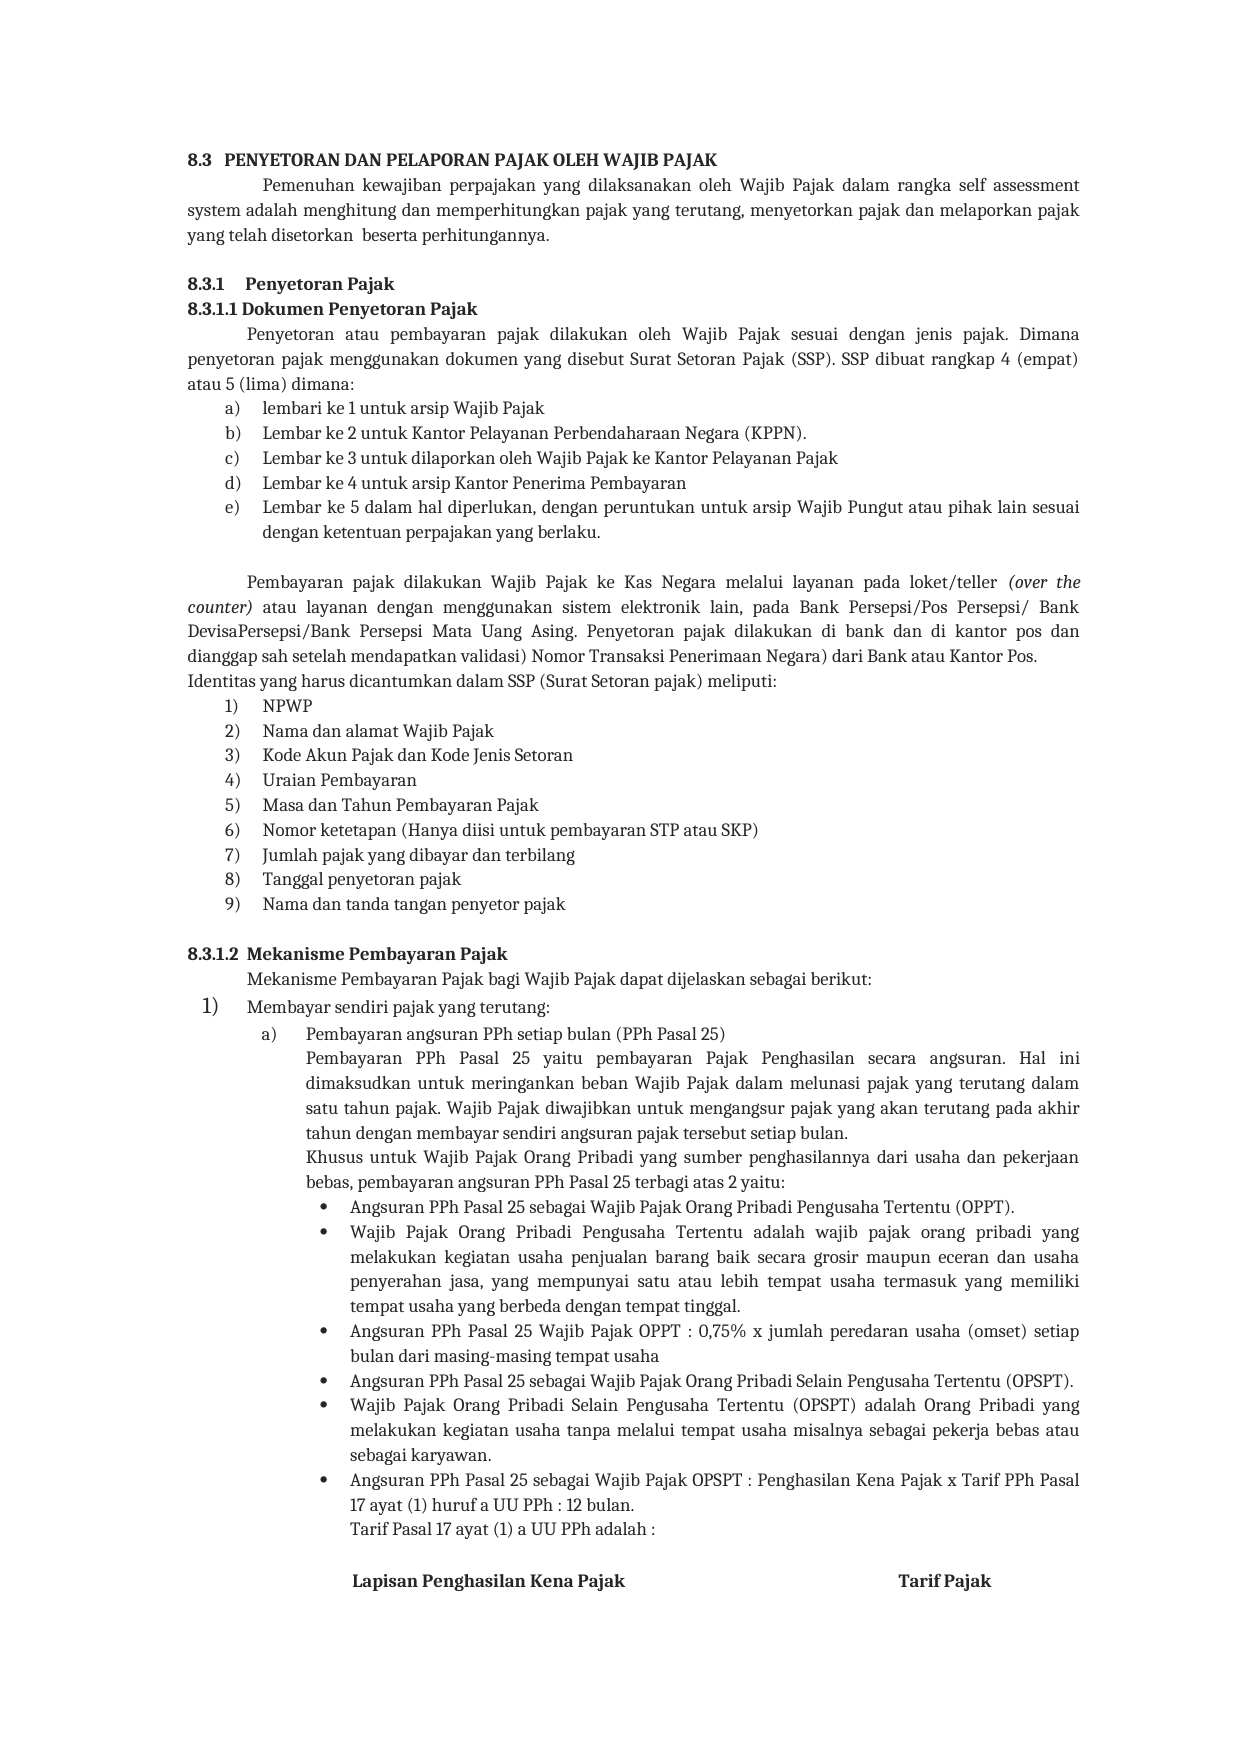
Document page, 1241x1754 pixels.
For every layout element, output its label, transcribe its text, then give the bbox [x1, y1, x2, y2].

text Pemenuhan kewajiban perpajakan yang dilaksanakan oleh Wajib Pajak dalam rangka self assessment system adalah menghitung dan memperhitungkan pajak yang terutang, menyetorkan pajak dan melaporkan pajak yang telah disetorkan beserta perhitungannya. [187, 175, 1081, 246]
text Pembayaran PPh Pasal 25 yaitu pembayaran Pajak Penghasilan secara angsuran. Hal ini dimaksudkan untuk meringankan beban Wajib Pajak dalam melunasi pajak yang terutang dalam satu tahun pajak. Wajib Pajak diwajibkan untuk mengangsur pajak yang akan terutang pada akhir tahun dengan membayar sendiri angsuran pajak tersebut setiap bulan. [306, 1048, 1081, 1144]
text Mekanisme Pembayaran Pajak bagi Wajib Pajak dapat dijelaskan sebagai berikut: [187, 968, 1081, 990]
list Nama dan tanda tangan penyetor pajak [225, 894, 1081, 915]
list Wajib Pajak Orang Pribadi Selain Pengusaha Tertentu (OPSPT) adalah Orang Pribadi yang melakukan kegiatan usaha tanpa melalui tempat usaha misalnya sebagai pekerja bebas atau sebagai karyawan. [320, 1395, 1081, 1466]
text Pembayaran pajak dilakukan Wajib Pajak ke Kas Negara melalui layanan pada loket/teller (over the counter) atau layanan dengan menggunakan sistem elektronik lain, pada Bank Persepsi/Pos Persepsi/ Bank DevisaPersepsi/Bank Persepsi Mata Uang Asing. Penyetoran pajak dilakukan di bank dan di kantor pos dan dianggap sah setelah mendapatkan validasi) Nomor Transaksi Penerimaan Negara) dari Bank atau Kantor Pos. [187, 571, 1081, 667]
list Pembayaran angsuran PPh setiap bulan (PPh Pasal 25) [261, 1023, 1081, 1045]
list Lembar ke 5 dalam hal diperlukan, dengan peruntukan untuk arsip Wajib Pungut atau pihak lain sesuai dengan ketentuan perpajakan yang berlaku. [225, 497, 1081, 543]
list NPWP [225, 695, 1081, 717]
list Lembar ke 4 untuk arsip Kantor Penerima Pembayaran [225, 472, 1081, 494]
list Kode Akun Pajak dan Kode Jenis Setoran [225, 745, 1081, 767]
list Membayar sendiri pajak yang terutang: [202, 993, 1081, 1019]
list Lembar ke 3 untuk dilaporkan oleh Wajib Pajak ke Kantor Pelayanan Pajak [225, 447, 1081, 469]
text 8.3.1.2 Mekanisme Pembayaran Pajak [187, 943, 1081, 965]
text 8.3 PENYETORAN DAN PELAPORAN PAJAK OLEH WAJIB PAJAK [187, 150, 1081, 172]
list Angsuran PPh Pasal 25 sebagai Wajib Pajak OPSPT : Penghasilan Kena Pajak x Tarif PPh Pasal 17 ayat (1) huruf a UU PPh : 12 bulan. [320, 1469, 1081, 1516]
list Angsuran PPh Pasal 25 sebagai Wajib Pajak Orang Pribadi Selain Pengusaha Tertentu (OPSPT). [320, 1370, 1081, 1392]
list Jumlah pajak yang dibayar dan terbilang [225, 844, 1081, 866]
list Angsuran PPh Pasal 25 sebagai Wajib Pajak Orang Pribadi Pengusaha Tertentu (OPPT). [320, 1197, 1081, 1218]
text Khusus untuk Wajib Pajak Orang Pribadi yang sumber penghasilannya dari usaha dan pekerjaan bebas, pembayaran angsuran PPh Pasal 25 terbagi atas 2 yaitu: [306, 1147, 1081, 1193]
list Nama dan alamat Wajib Pajak [225, 720, 1081, 742]
list Tanggal penyetoran pajak [225, 869, 1081, 891]
table_header Lapisan Penghasilan Kena Pajak [350, 1569, 896, 1598]
list Masa dan Tahun Pembayaran Pajak [225, 794, 1081, 816]
table_header Tarif Pajak [896, 1569, 1025, 1598]
list Lembar ke 2 untuk Kantor Pelayanan Perbendaharaan Negara (KPPN). [225, 423, 1081, 444]
list Angsuran PPh Pasal 25 Wajib Pajak OPPT : 0,75% x jumlah peredaran usaha (omset) setiap bulan dari masing-masing tempat usaha [320, 1321, 1081, 1367]
list Nomor ketetapan (Hanya diisi untuk pembayaran STP atau SKP) [225, 819, 1081, 841]
list lembari ke 1 untuk arsip Wajib Pajak [225, 398, 1081, 419]
list Wajib Pajak Orang Pribadi Pengusaha Tertentu adalah wajib pajak orang pribadi yang melakukan kegiatan usaha penjualan barang baik secara grosir maupun eceran dan usaha penyerahan jasa, yang mempunyai satu atau lebih tempat usaha termasuk yang memiliki tempat usaha yang berbeda dengan tempat tinggal. [320, 1221, 1081, 1317]
text 8.3.1 Penyetoran Pajak [187, 274, 1081, 296]
text Penyetoran atau pembayaran pajak dilakukan oleh Wajib Pajak sesuai dengan jenis pajak. Dimana penyetoran pajak menggunakan dokumen yang disebut Surat Setoran Pajak (SSP). SSP dibuat rangkap 4 (empat) atau 5 (lima) dimana: [187, 323, 1081, 395]
text Identitas yang harus dicantumkan dalam SSP (Surat Setoran pajak) meliputi: [187, 671, 1081, 692]
list Uraian Pembayaran [225, 770, 1081, 791]
text Tarif Pasal 17 ayat (1) a UU PPh adalah : [275, 1519, 1081, 1541]
text 8.3.1.1 Dokumen Penyetoran Pajak [187, 299, 1081, 320]
